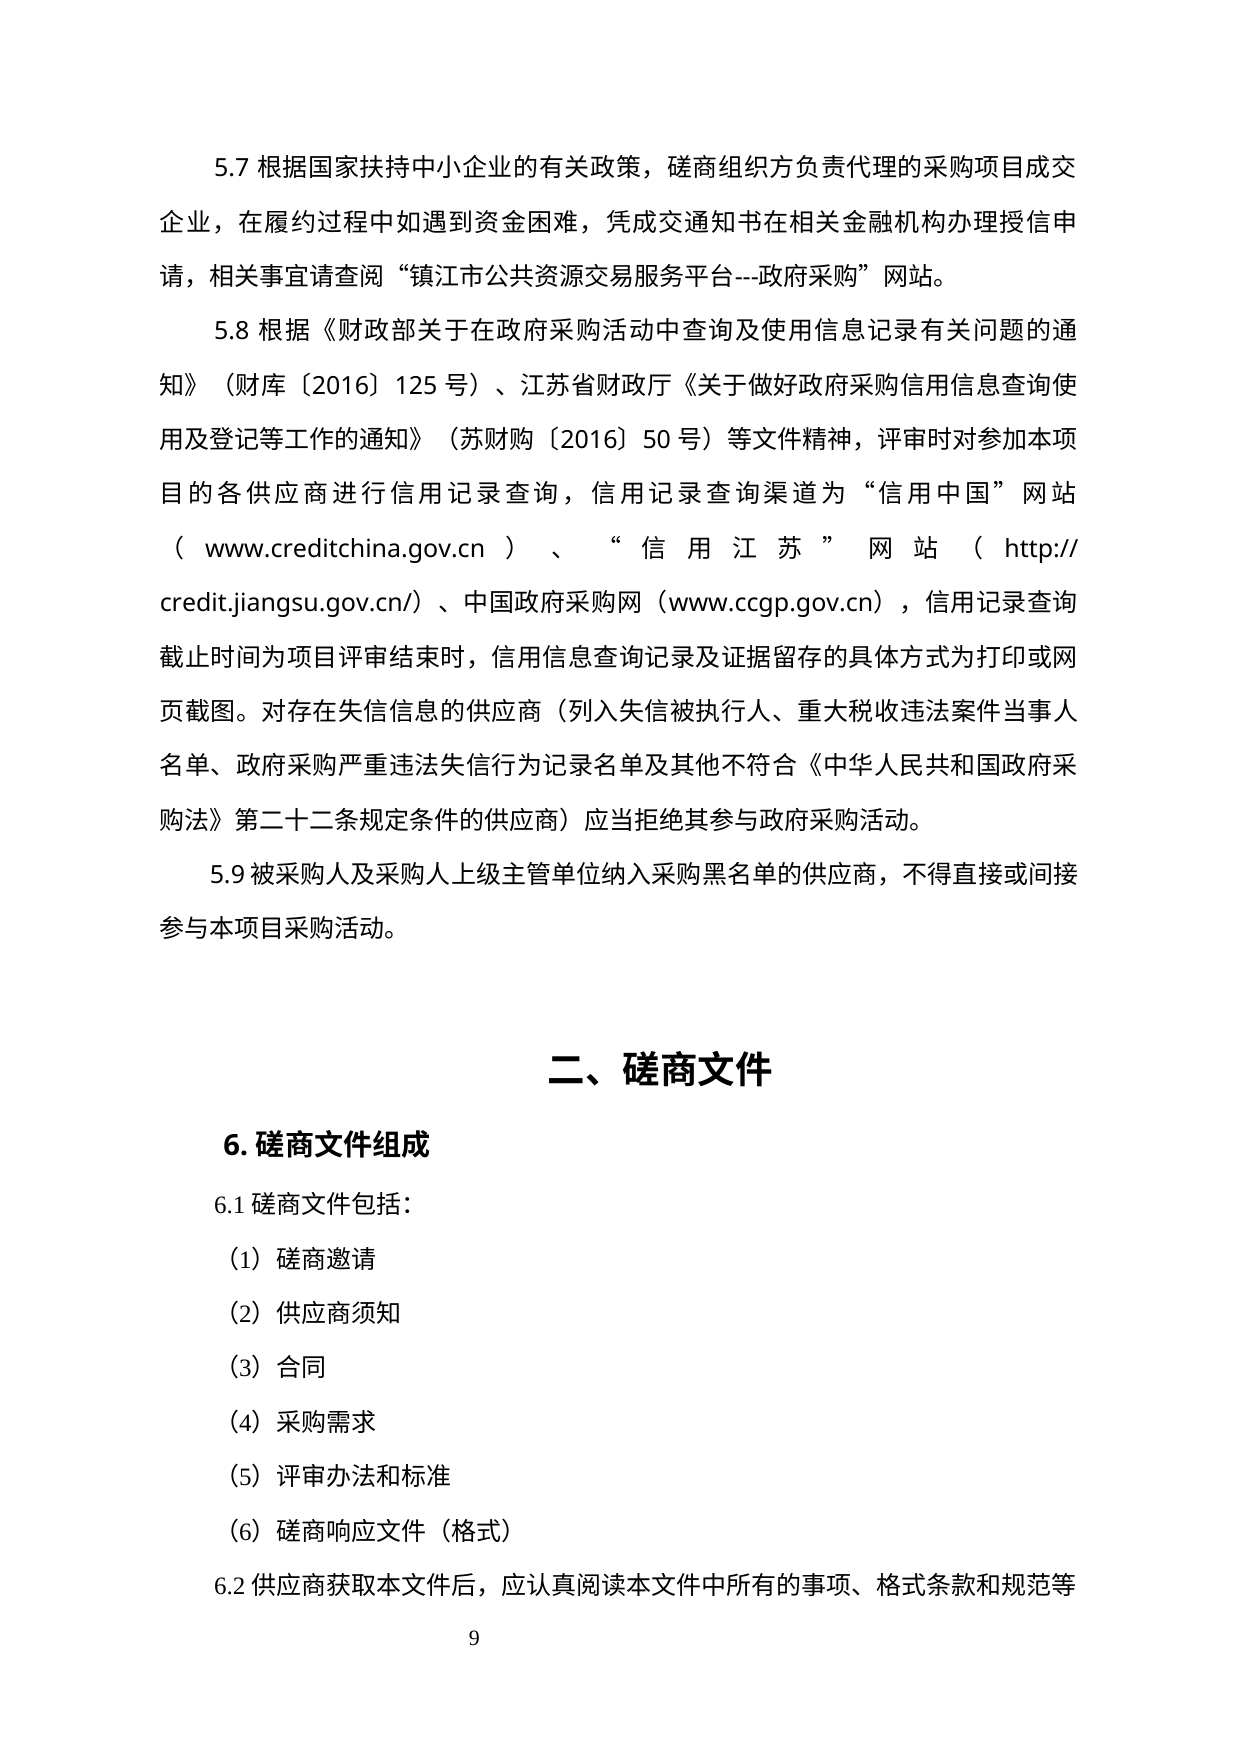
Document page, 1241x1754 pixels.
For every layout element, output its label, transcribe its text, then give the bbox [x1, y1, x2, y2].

text （5）评审办法和标准 [159, 1457, 1078, 1493]
text 5.8 根据《财政部关于在政府采购活动中查询及使用信息记录有关问题的通 知》（财库〔2016〕125 号）、江苏省财政厅《关于做好政府采购信用信息查询使用及登记等工作的通知》（苏财购〔2016〕50 号）等文件精神，评审时对参加本项目的各供应商进行信用记录查询，信用记录查询渠道为“信用中国”网站（www.creditchina.gov.cn）、“信用江苏”网站（http://credit.jiangsu.gov.cn/）、中国政府采购网（www.ccgp.gov.cn），信用记录查询截止时间为项目评审结束时，信用信息查询记录及证据留存的具体方式为打印或网页截图。对存在失信信息的供应商（列入失信被执行人、重大税收违法案件当事人名单、政府采购严重违法失信行为记录名单及其他不符合《中华人民共和国政府采购法》第二十二条规定条件的供应商）应当拒绝其参与政府采购活动。 [159, 311, 1078, 836]
text （4）采购需求 [159, 1402, 1078, 1438]
text 5.9被采购人及采购人上级主管单位纳入采购黑名单的供应商，不得直接或间接参与本项目采购活动。 [159, 854, 1078, 945]
text （2）供应商须知 [159, 1293, 1078, 1330]
text （3）合同 [159, 1348, 1078, 1384]
text （1）磋商邀请 [159, 1239, 1078, 1275]
text 6. 磋商文件组成 [159, 1121, 1078, 1164]
text （6）磋商响应文件（格式） [159, 1511, 1078, 1547]
text 二、磋商文件 [159, 1040, 1078, 1094]
text 5.7 根据国家扶持中小企业的有关政策，磋商组织方负责代理的采购项目成交企业，在履约过程中如遇到资金困难，凭成交通知书在相关金融机构办理授信申请，相关事宜请查阅“镇江市公共资源交易服务平台---政府采购”网站。 [159, 148, 1078, 293]
text 6.1 磋商文件包括： [159, 1185, 1078, 1221]
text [159, 1565, 1078, 1602]
